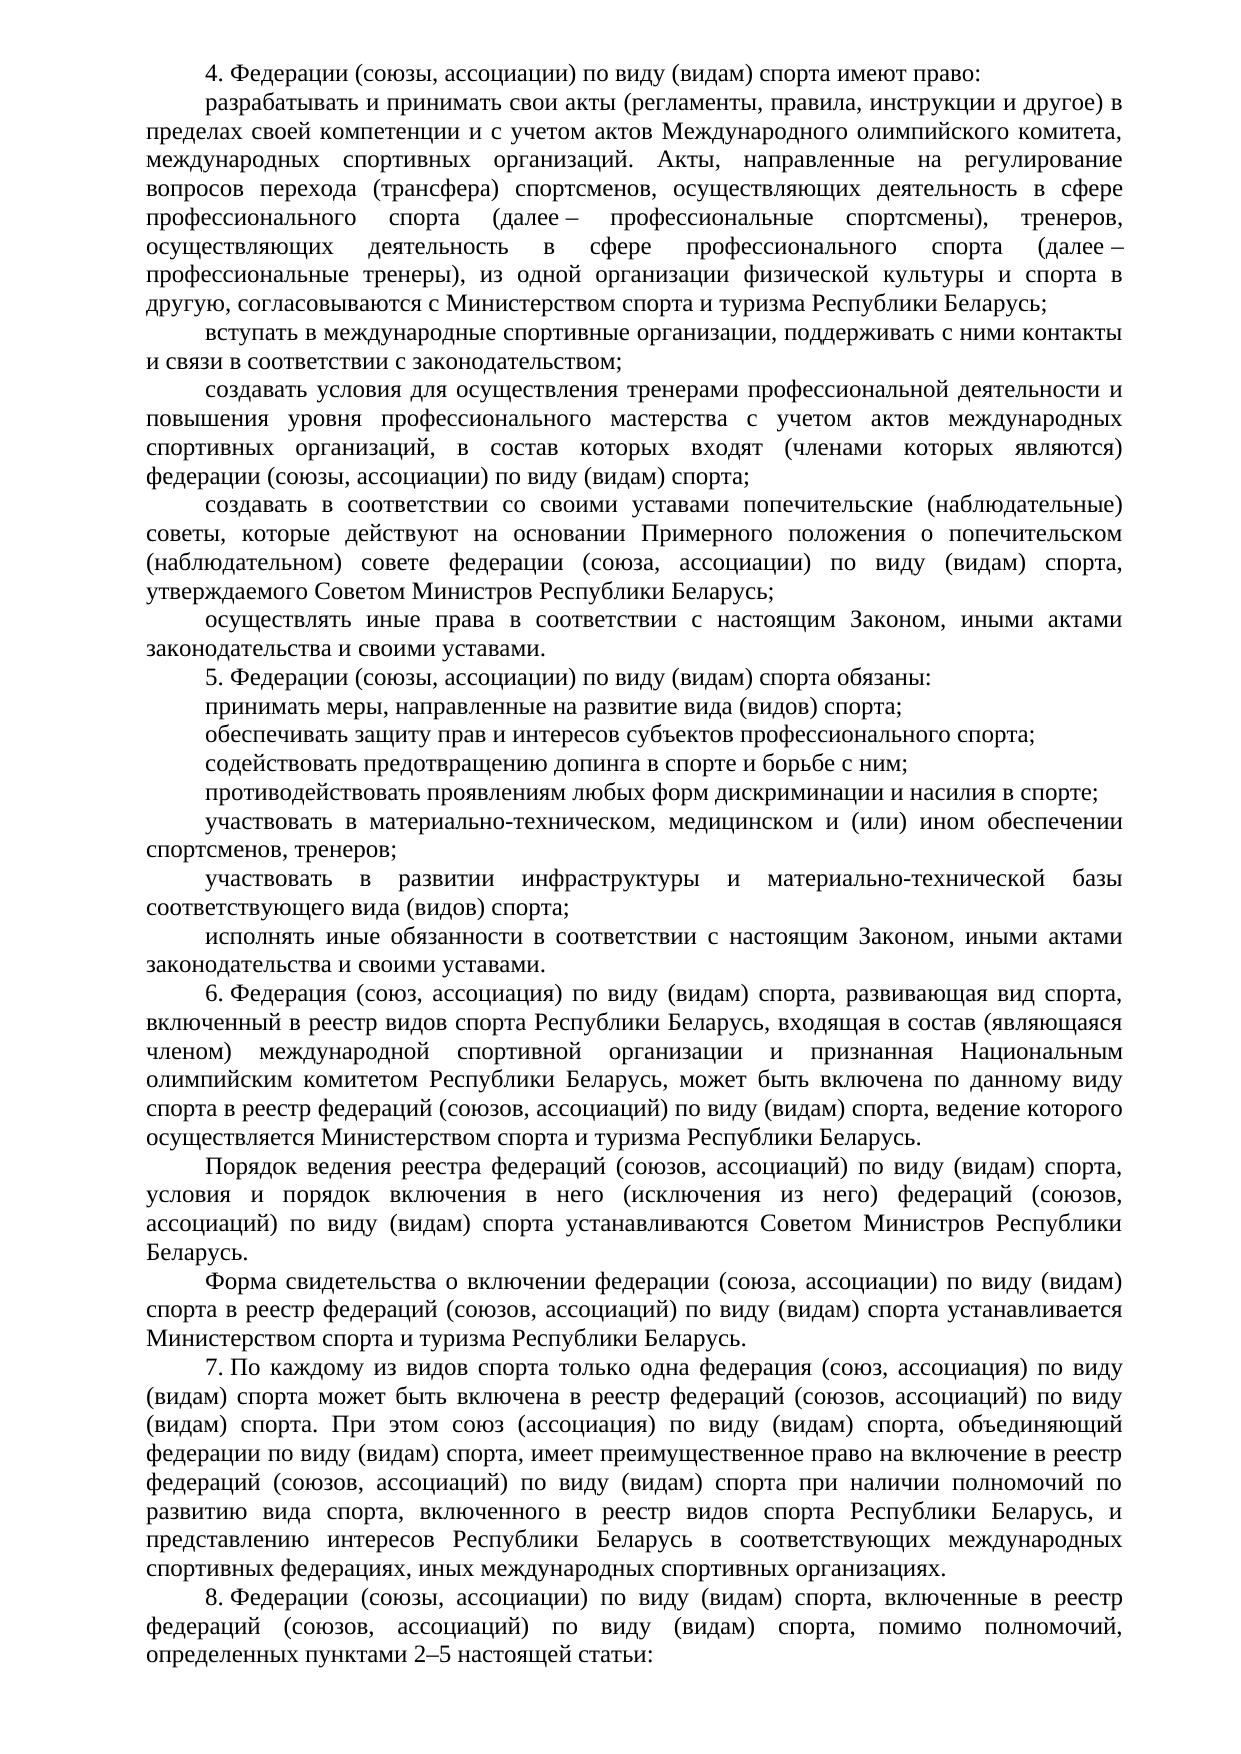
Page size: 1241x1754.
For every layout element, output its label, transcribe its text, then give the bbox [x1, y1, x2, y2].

text участвовать в развитии инфраструктуры и материально-технической базы соответствующего вида (видов) спорта; [146, 863, 1123, 921]
text осуществлять иные права в соответствии с настоящим Законом, иными актами законодательства и своими уставами. [146, 604, 1123, 662]
text обеспечивать защиту прав и интересов субъектов профессионального спорта; [146, 719, 1123, 748]
text 4. Федерации (союзы, ассоциации) по виду (видам) спорта имеют право: [146, 58, 1123, 87]
text участвовать в материально-техническом, медицинском и (или) ином обеспечении спортсменов, тренеров; [146, 806, 1123, 863]
text создавать в соответствии со своими уставами попечительские (наблюдательные) советы, которые действуют на основании Примерного положения о попечительском (наблюдательном) совете федерации (союза, ассоциации) по виду (видам) спорта, утверждаемого Советом Министров Республики Беларусь; [146, 489, 1123, 604]
text Порядок ведения реестра федераций (союзов, ассоциаций) по виду (видам) спорта, условия и порядок включения в него (исключения из него) федераций (союзов, ассоциаций) по виду (видам) спорта устанавливаются Советом Министров Республики Беларусь. [146, 1151, 1123, 1266]
text принимать меры, направленные на развитие вида (видов) спорта; [146, 691, 1123, 719]
text противодействовать проявлениям любых форм дискриминации и насилия в спорте; [146, 777, 1123, 806]
text вступать в международные спортивные организации, поддерживать с ними контакты и связи в соответствии с законодательством; [146, 317, 1123, 374]
text 5. Федерации (союзы, ассоциации) по виду (видам) спорта обязаны: [146, 662, 1123, 691]
text 8. Федерации (союзы, ассоциации) по виду (видам) спорта, включенные в реестр федераций (союзов, ассоциаций) по виду (видам) спорта, помимо полномочий, определенных пунктами 2–5 настоящей статьи: [146, 1582, 1123, 1668]
text исполнять иные обязанности в соответствии с настоящим Законом, иными актами законодательства и своими уставами. [146, 921, 1123, 978]
text создавать условия для осуществления тренерами профессиональной деятельности и повышения уровня профессионального мастерства с учетом актов международных спортивных организаций, в состав которых входят (членами которых являются) федерации (союзы, ассоциации) по виду (видам) спорта; [146, 374, 1123, 489]
text Форма свидетельства о включении федерации (союза, ассоциации) по виду (видам) спорта в реестр федераций (союзов, ассоциаций) по виду (видам) спорта устанавливается Министерством спорта и туризма Республики Беларусь. [146, 1266, 1123, 1352]
text содействовать предотвращению допинга в спорте и борьбе с ним; [146, 748, 1123, 777]
text 7. По каждому из видов спорта только одна федерация (союз, ассоциация) по виду (видам) спорта может быть включена в реестр федераций (союзов, ассоциаций) по виду (видам) спорта. При этом союз (ассоциация) по виду (видам) спорта, объединяющий федерации по виду (видам) спорта, имеет преимущественное право на включение в реестр федераций (союзов, ассоциаций) по виду (видам) спорта при наличии полномочий по развитию вида спорта, включенного в реестр видов спорта Республики Беларусь, и представлению интересов Республики Беларусь в соответствующих международных спортивных федерациях, иных международных спортивных организациях. [146, 1352, 1123, 1582]
text 6. Федерация (союз, ассоциация) по виду (видам) спорта, развивающая вид спорта, включенный в реестр видов спорта Республики Беларусь, входящая в состав (являющаяся членом) международной спортивной организации и признанная Национальным олимпийским комитетом Республики Беларусь, может быть включена по данному виду спорта в реестр федераций (союзов, ассоциаций) по виду (видам) спорта, ведение которого осуществляется Министерством спорта и туризма Республики Беларусь. [146, 978, 1123, 1151]
text разрабатывать и принимать свои акты (регламенты, правила, инструкции и другое) в пределах своей компетенции и с учетом актов Международного олимпийского комитета, международных спортивных организаций. Акты, направленные на регулирование вопросов перехода (трансфера) спортсменов, осуществляющих деятельность в сфере профессионального спорта (далее – профессиональные спортсмены), тренеров, осуществляющих деятельность в сфере профессионального спорта (далее – профессиональные тренеры), из одной организации физической культуры и спорта в другую, согласовываются с Министерством спорта и туризма Республики Беларусь; [146, 87, 1123, 317]
